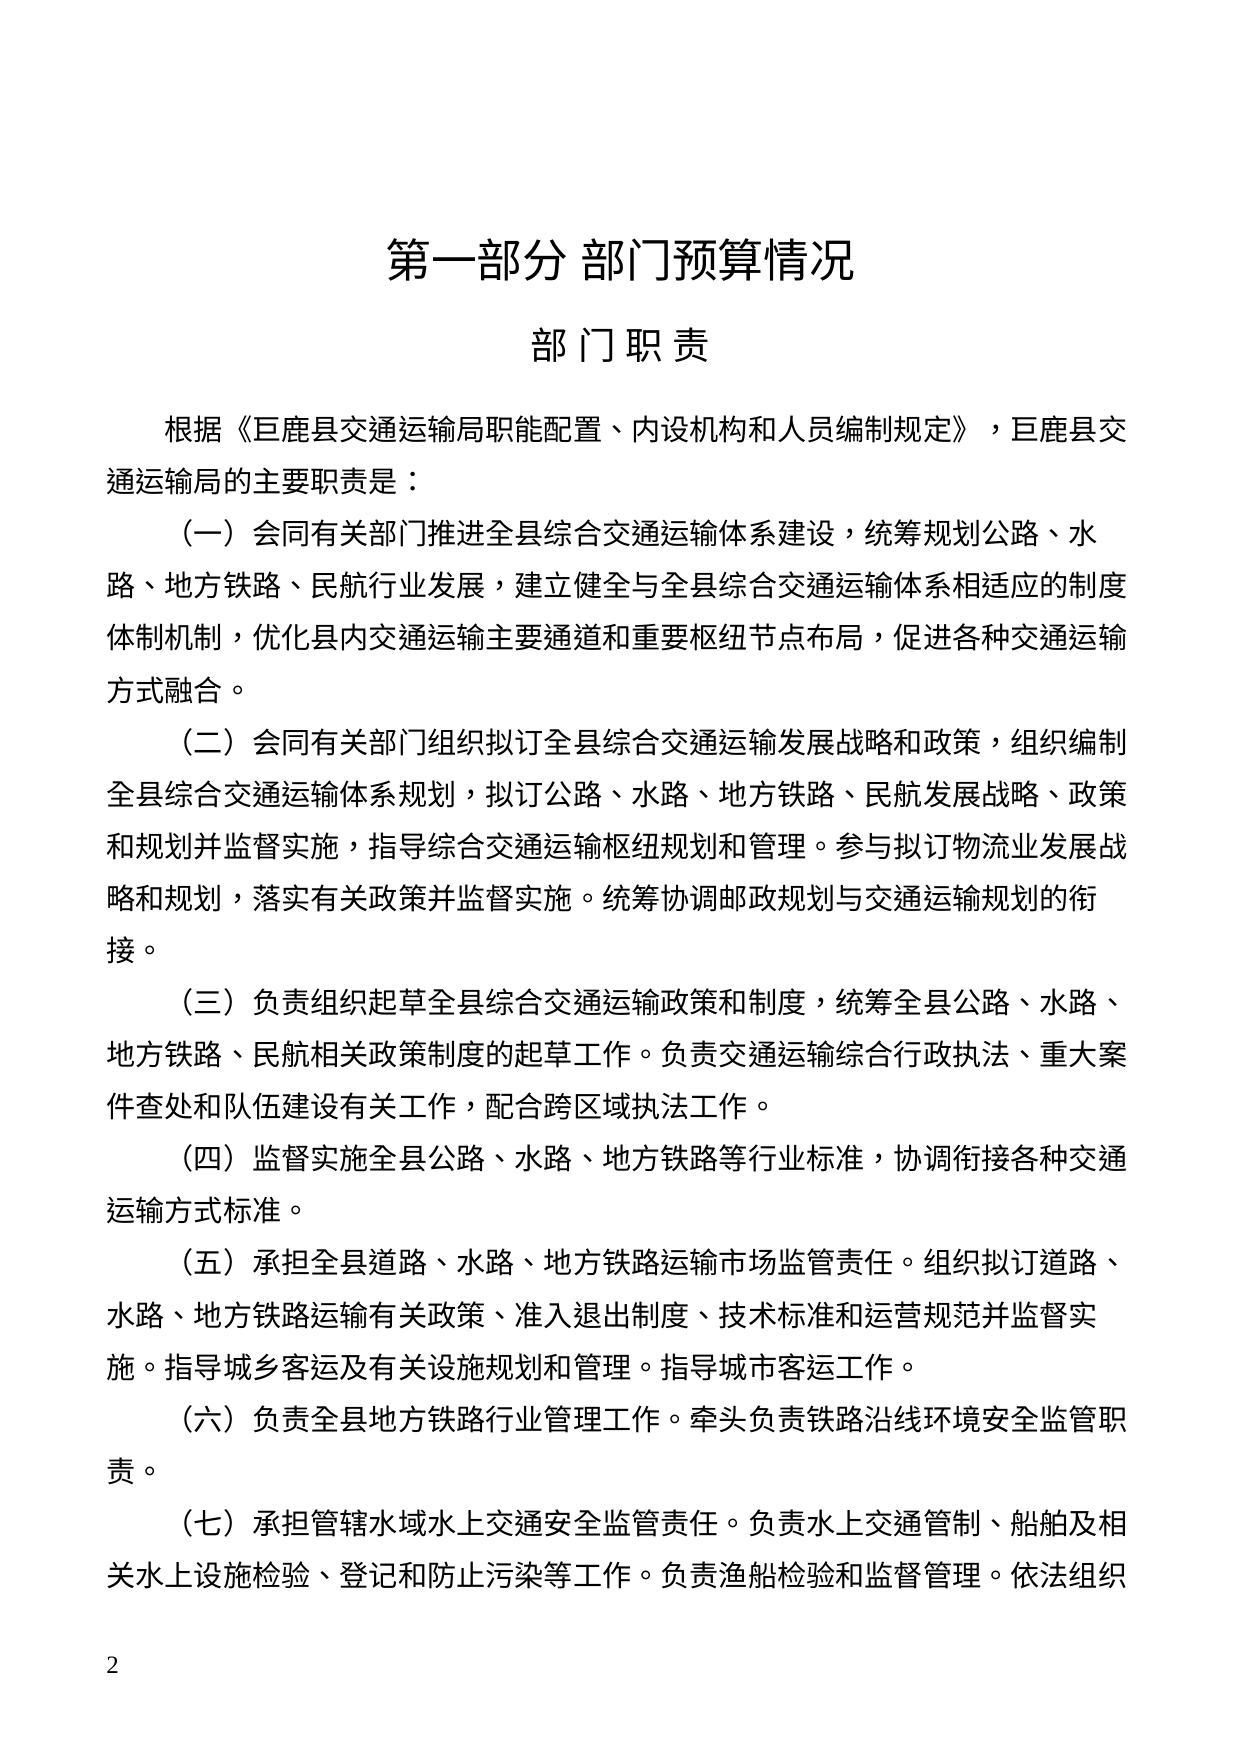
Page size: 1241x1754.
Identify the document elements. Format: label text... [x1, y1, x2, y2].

text 第一部分 部门预算情况 [106, 228, 1134, 290]
text （六）负责全县地方铁路行业管理工作。牵头负责铁路沿线环境安全监管职责。 [106, 1388, 1134, 1493]
text 部 门 职 责 [106, 319, 1134, 370]
text （五）承担全县道路、水路、地方铁路运输市场监管责任。组织拟订道路、水路、地方铁路运输有关政策、准入退出制度、技术标准和运营规范并监督实施。指导城乡客运及有关设施规划和管理。指导城市客运工作。 [106, 1232, 1134, 1388]
text （四）监督实施全县公路、水路、地方铁路等行业标准，协调衔接各种交通运输方式标准。 [106, 1128, 1134, 1232]
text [106, 1493, 1134, 1597]
text （二）会同有关部门组织拟订全县综合交通运输发展战略和政策，组织编制全县综合交通运输体系规划，拟订公路、水路、地方铁路、民航发展战略、政策和规划并监督实施，指导综合交通运输枢纽规划和管理。参与拟订物流业发展战略和规划，落实有关政策并监督实施。统筹协调邮政规划与交通运输规划的衔接。 [106, 711, 1134, 972]
text 根据《巨鹿县交通运输局职能配置、内设机构和人员编制规定》，巨鹿县交通运输局的主要职责是： [106, 399, 1134, 503]
text （三）负责组织起草全县综合交通运输政策和制度，统筹全县公路、水路、地方铁路、民航相关政策制度的起草工作。负责交通运输综合行政执法、重大案件查处和队伍建设有关工作，配合跨区域执法工作。 [106, 972, 1134, 1128]
text （一）会同有关部门推进全县综合交通运输体系建设，统筹规划公路、水路、地方铁路、民航行业发展，建立健全与全县综合交通运输体系相适应的制度体制机制，优化县内交通运输主要通道和重要枢纽节点布局，促进各种交通运输方式融合。 [106, 503, 1134, 711]
